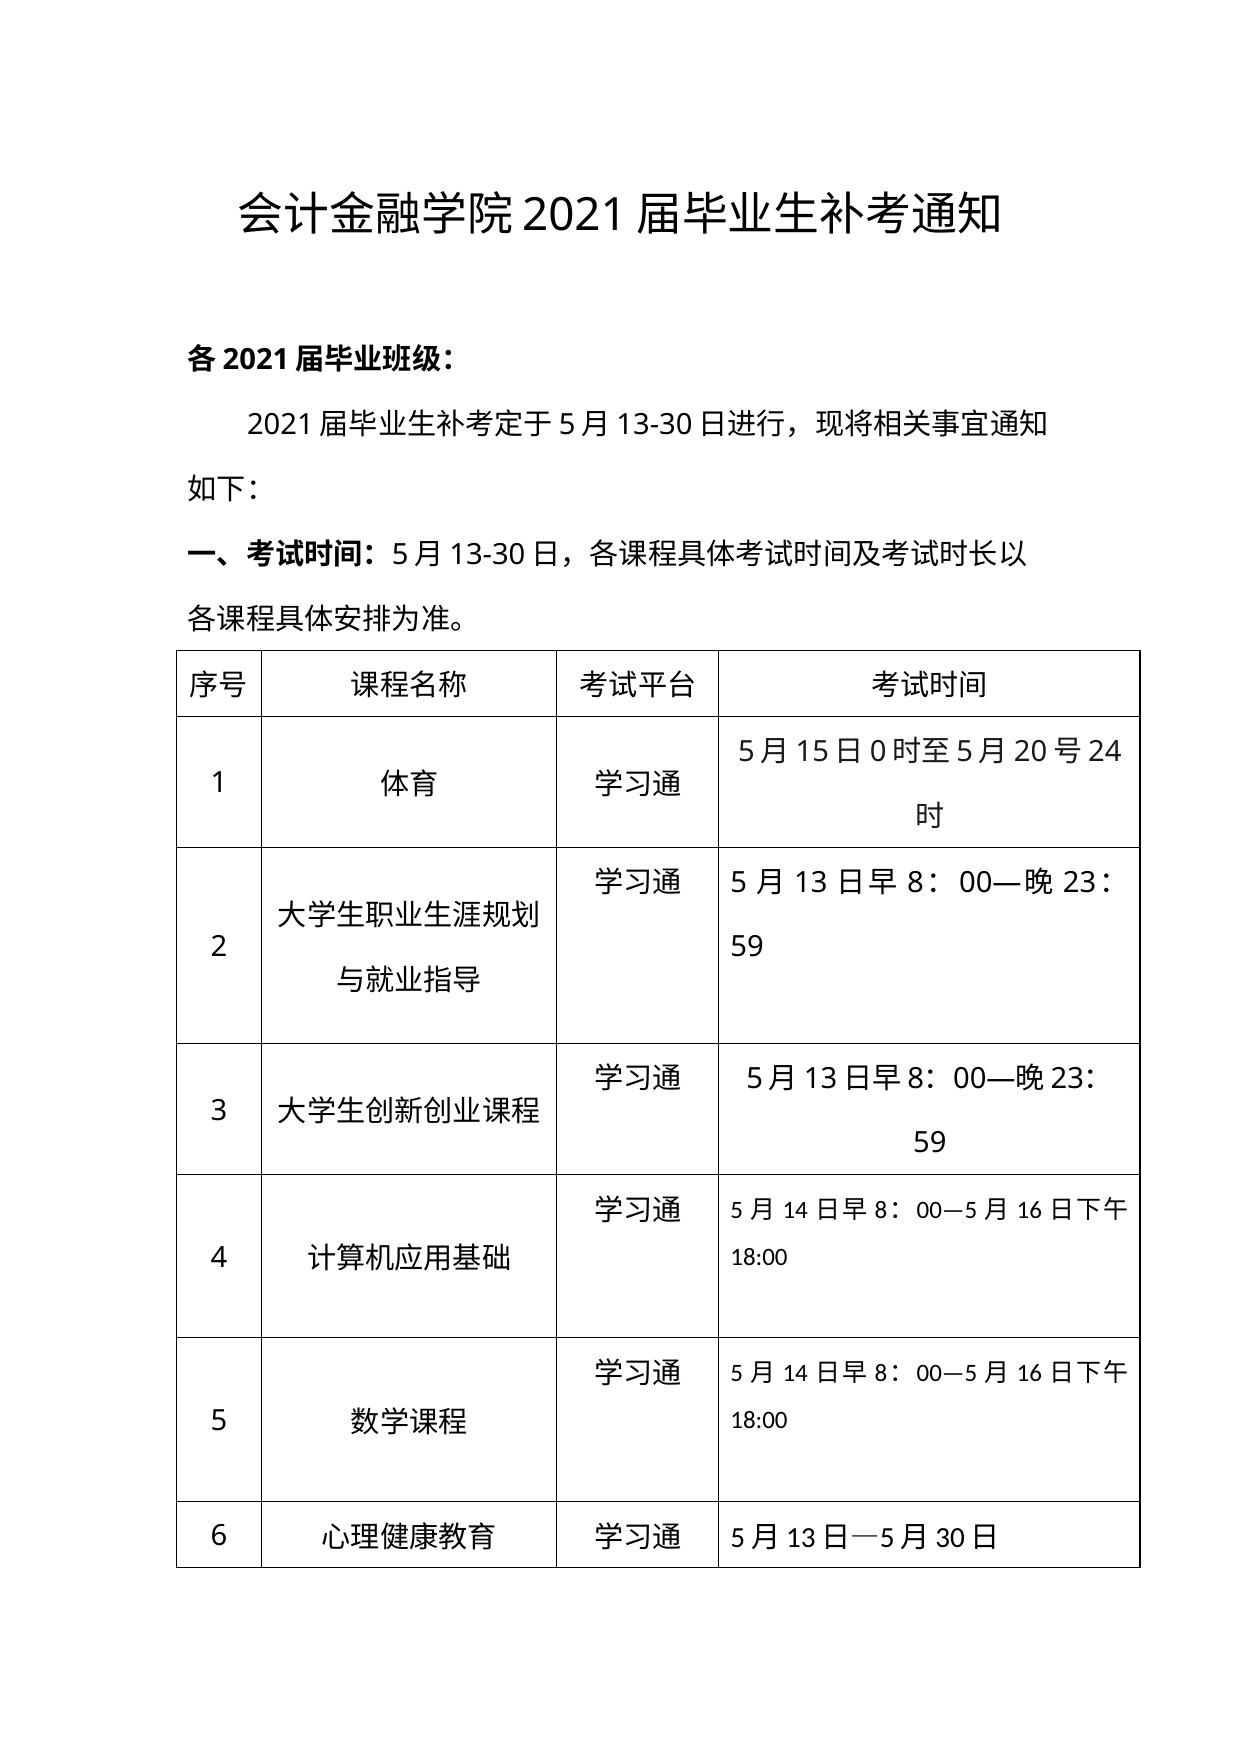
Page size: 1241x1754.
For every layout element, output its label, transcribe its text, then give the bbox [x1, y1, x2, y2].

table_cell 3 [177, 1044, 261, 1174]
table_header 序号 [177, 651, 261, 716]
table_cell 5月14日早8：00—5月16日下午18:00 [719, 1338, 1139, 1501]
table_header 课程名称 [262, 651, 556, 716]
table_cell 4 [177, 1175, 261, 1337]
table_cell 大学生职业生涯规划与就业指导 [262, 848, 556, 1043]
table_cell 5月13日早8：00—晚23：59 [719, 1044, 1139, 1174]
table_cell 5 [177, 1338, 261, 1501]
table_cell 5月14日早8：00—5月16日下午18:00 [719, 1175, 1139, 1337]
text 一、考试时间：5月13-30日，各课程具体考试时间及考试时长以各课程具体安排为准。 [187, 519, 1053, 649]
table_cell 学习通 [557, 1502, 718, 1567]
text 2021届毕业生补考定于5月13-30日进行，现将相关事宜通知如下： [187, 389, 1053, 519]
table_cell 学习通 [557, 848, 718, 1043]
table_cell 学习通 [557, 1338, 718, 1501]
table_cell 学习通 [557, 1175, 718, 1337]
table_cell 5月13日早8：00—晚23：59 [719, 848, 1139, 1043]
text 会计金融学院2021届毕业生补考通知 [187, 162, 1053, 259]
table_cell 1 [177, 717, 261, 847]
table_cell 2 [177, 848, 261, 1043]
table_cell 学习通 [557, 1044, 718, 1174]
table_cell 计算机应用基础 [262, 1175, 556, 1337]
table_cell 学习通 [557, 717, 718, 847]
table_header 考试时间 [719, 651, 1139, 716]
table_cell 6 [177, 1502, 261, 1567]
table_cell 大学生创新创业课程 [262, 1044, 556, 1174]
table_cell 数学课程 [262, 1338, 556, 1501]
table_header 考试平台 [557, 651, 718, 716]
text 各2021届毕业班级： [187, 324, 1053, 389]
table_cell 5月15日0时至5月20号24时 [719, 717, 1139, 847]
table_cell 体育 [262, 717, 556, 847]
table_cell 心理健康教育 [262, 1502, 556, 1567]
table_cell 5月13日—5月30日 [719, 1502, 1139, 1567]
